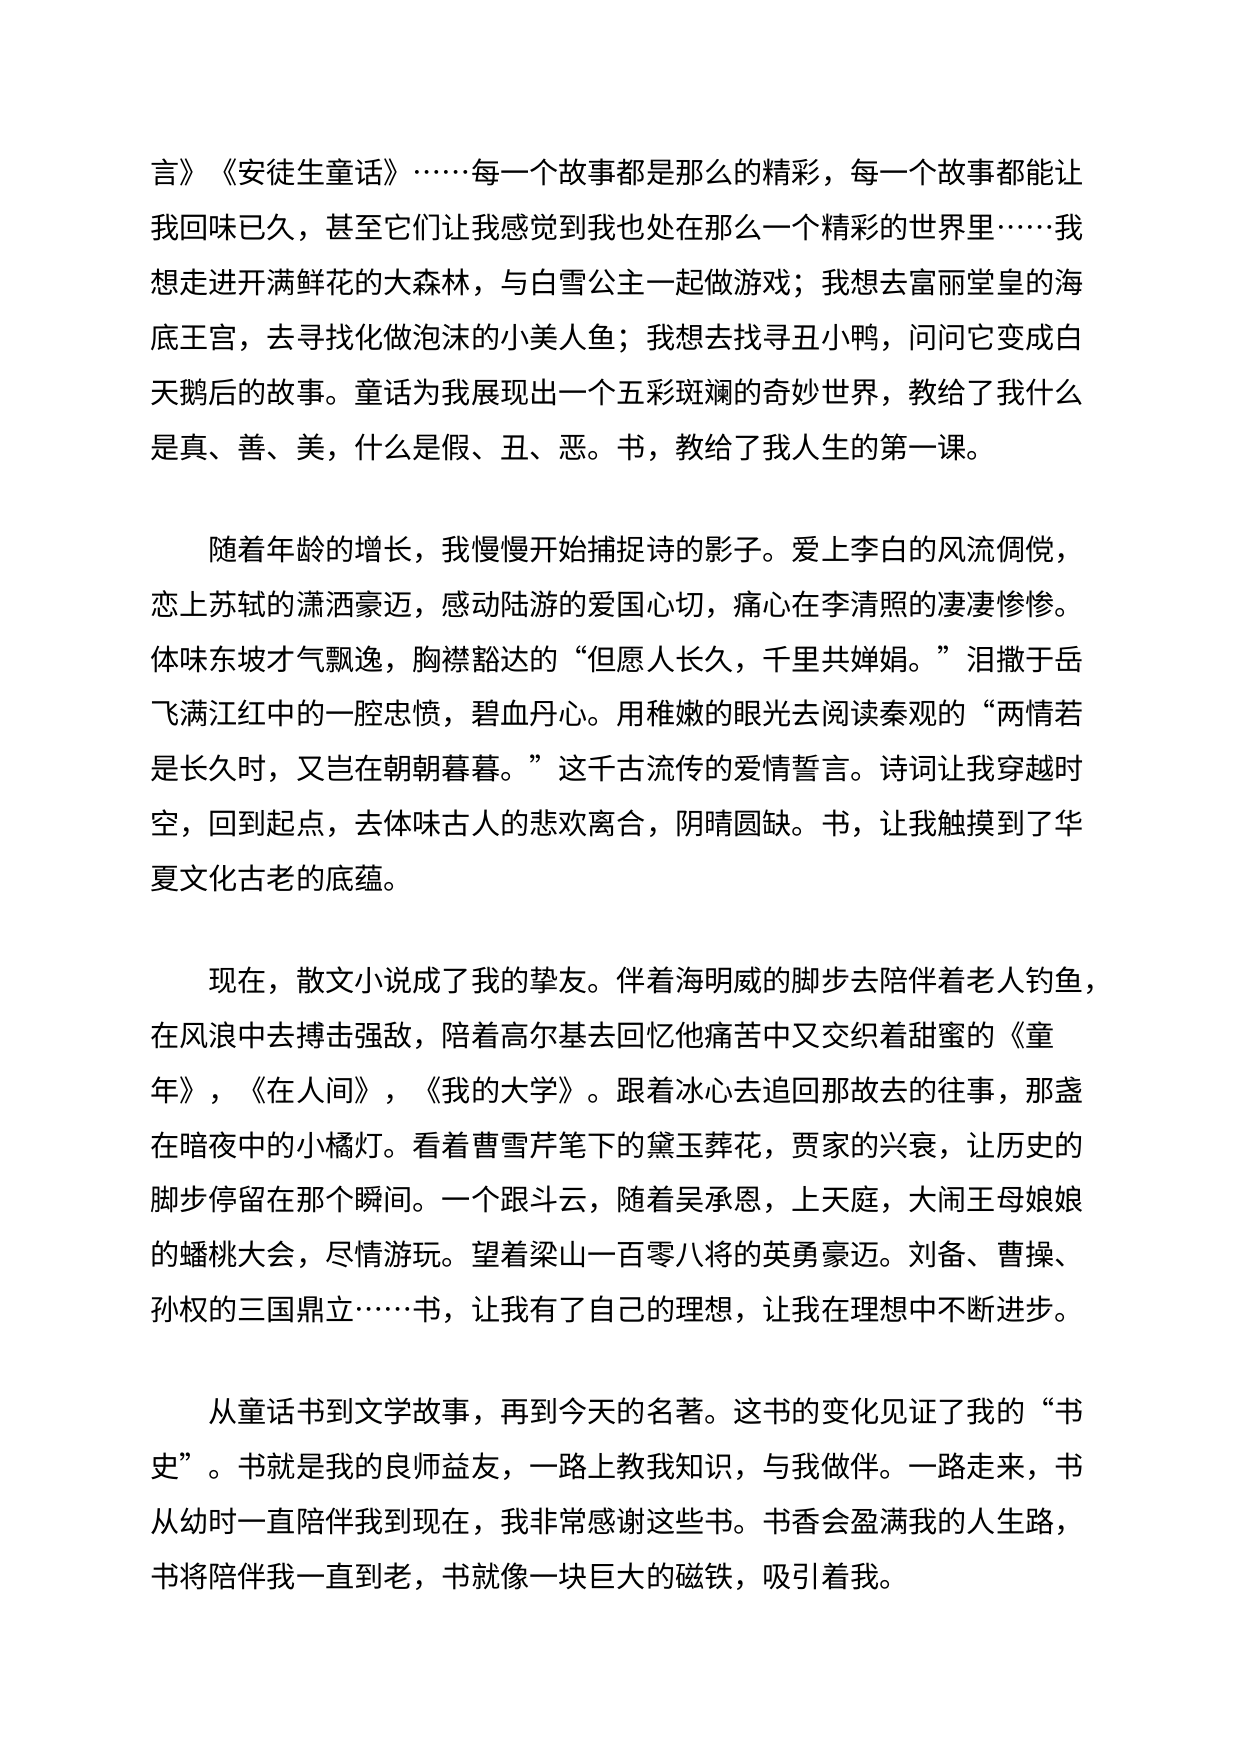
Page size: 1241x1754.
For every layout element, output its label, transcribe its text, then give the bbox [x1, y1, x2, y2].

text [150, 150, 1090, 467]
text 现在，散文小说成了我的挚友。伴着海明威的脚步去陪伴着老人钓鱼，在风浪中去搏击强敌，陪着高尔基去回忆他痛苦中又交织着甜蜜的《童年》，《在人间》，《我的大学》。跟着冰心去追回那故去的往事，那盏在暗夜中的小橘灯。看着曹雪芹笔下的黛玉葬花，贾家的兴衰，让历史的脚步停留在那个瞬间。一个跟斗云，随着吴承恩，上天庭，大闹王母娘娘的蟠桃大会，尽情游玩。望着梁山一百零八将的英勇豪迈。刘备、曹操、孙权的三国鼎立……书，让我有了自己的理想，让我在理想中不断进步。 [150, 957, 1090, 1329]
text 随着年龄的增长，我慢慢开始捕捉诗的影子。爱上李白的风流倜傥，恋上苏轼的潇洒豪迈，感动陆游的爱国心切，痛心在李清照的凄凄惨惨。体味东坡才气飘逸，胸襟豁达的“但愿人长久，千里共婵娟。”泪撒于岳飞满江红中的一腔忠愤，碧血丹心。用稚嫩的眼光去阅读秦观的“两情若是长久时，又岂在朝朝暮暮。”这千古流传的爱情誓言。诗词让我穿越时空，回到起点，去体味古人的悲欢离合，阴晴圆缺。书，让我触摸到了华夏文化古老的底蕴。 [150, 526, 1090, 898]
text 从童话书到文学故事，再到今天的名著。这书的变化见证了我的“书史”。书就是我的良师益友，一路上教我知识，与我做伴。一路走来，书从幼时一直陪伴我到现在，我非常感谢这些书。书香会盈满我的人生路，书将陪伴我一直到老，书就像一块巨大的磁铁，吸引着我。 [150, 1388, 1090, 1596]
